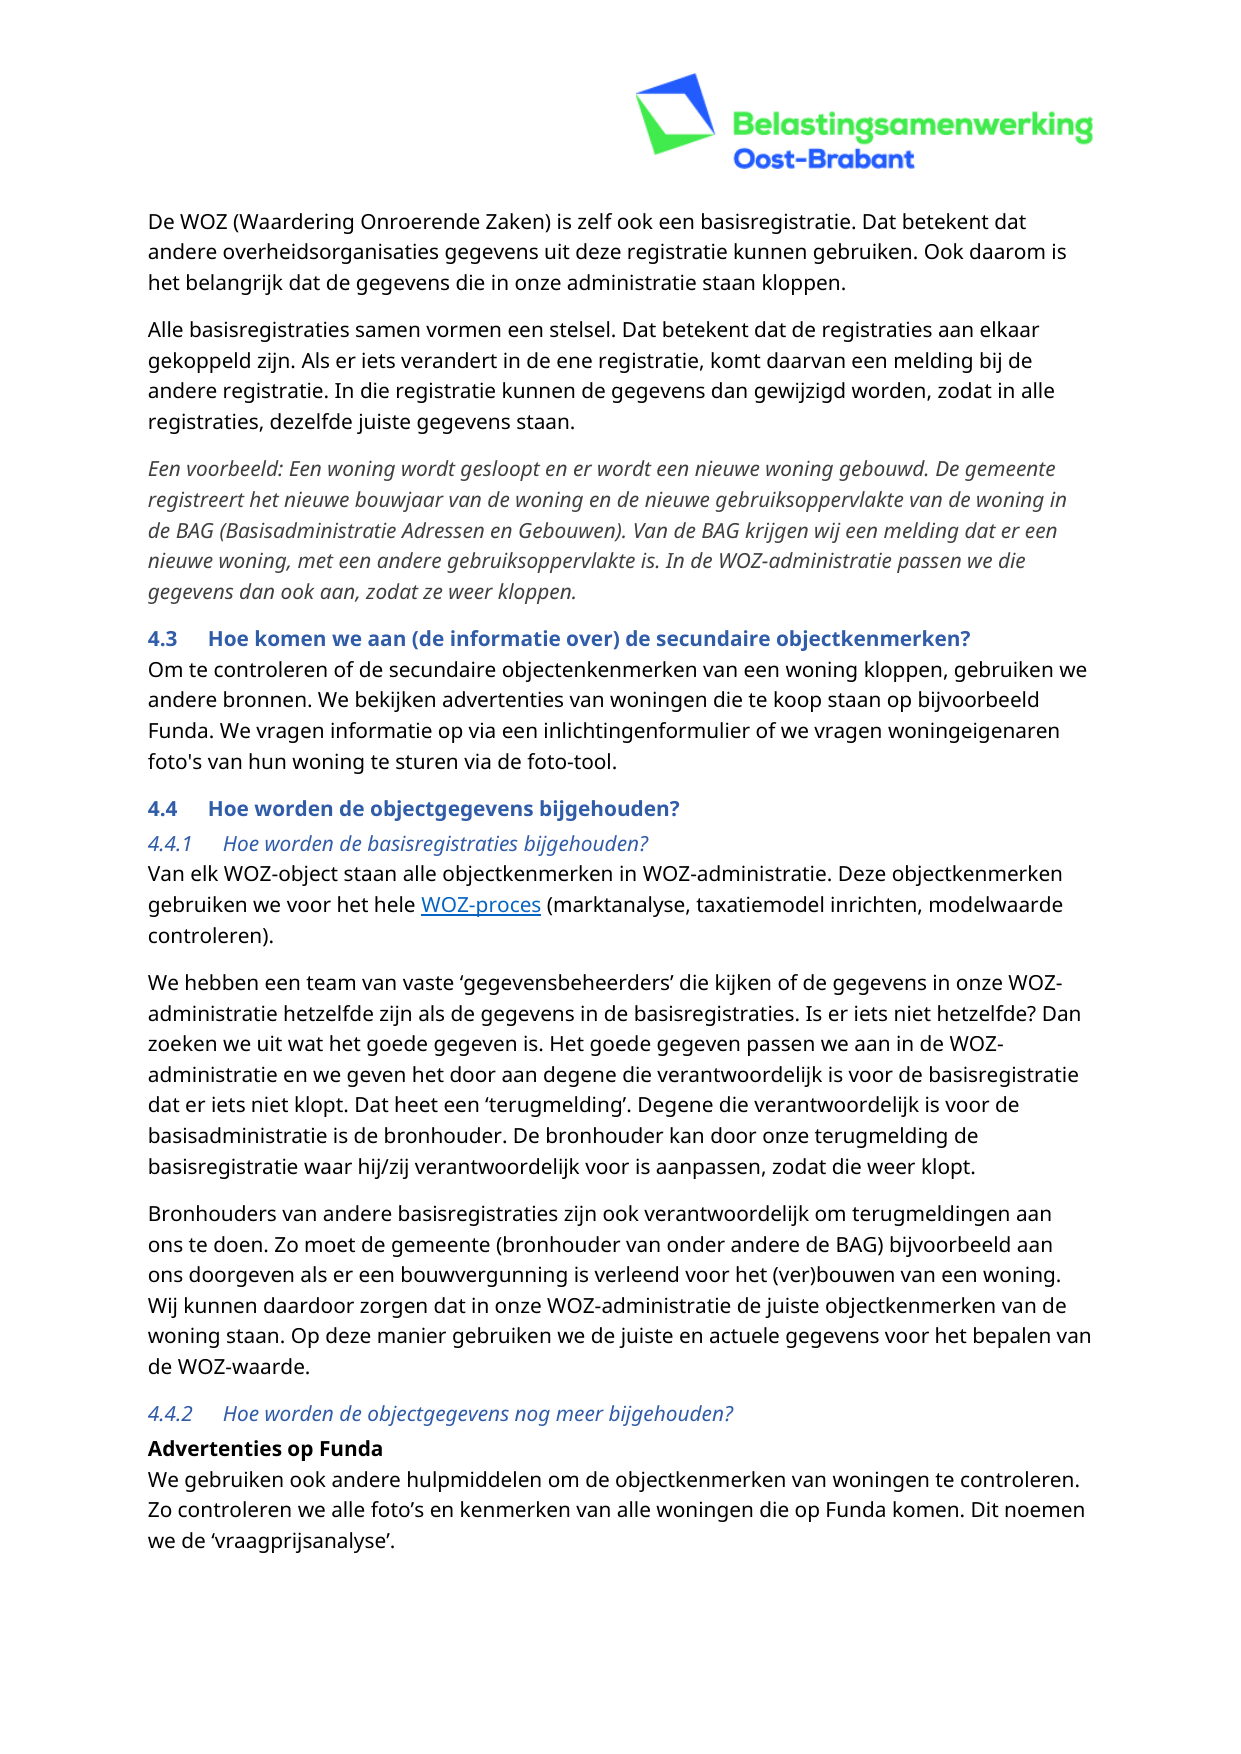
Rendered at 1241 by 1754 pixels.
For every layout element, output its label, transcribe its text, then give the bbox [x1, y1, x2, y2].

text Om te controleren of de secundaire objectenkenmerken van een woning kloppen, gebruiken we andere bronnen. We bekijken advertenties van woningen die te koop staan op bijvoorbeeld Funda. We vragen informatie op via een inlichtingenformulier of we vragen woningeigenaren foto's van hun woning te sturen via de foto-tool. [148, 655, 1093, 775]
subtitle Hoe worden de objectgegevens nog meer bijgehouden? [148, 1399, 1093, 1428]
subtitle Hoe komen we aan (de informatie over) de secundaire objectkenmerken? [148, 624, 1093, 653]
text Bronhouders van andere basisregistraties zijn ook verantwoordelijk om terugmeldingen aan ons te doen. Zo moet de gemeente (bronhouder van onder andere de BAG) bijvoorbeeld aan ons doorgeven als er een bouwvergunning is verleend voor het (ver)bouwen van een woning. Wij kunnen daardoor zorgen dat in onze WOZ-administratie de juiste objectkenmerken van de woning staan. Op deze manier gebruiken we de juiste en actuele gegevens voor het bepalen van de WOZ-waarde. [148, 1199, 1093, 1381]
subtitle Advertenties op Funda [148, 1434, 1093, 1463]
text We gebruiken ook andere hulpmiddelen om de objectkenmerken van woningen te controleren. Zo controleren we alle foto’s en kenmerken van alle woningen die op Funda komen. Dit noemen we de ‘vraagprijsanalyse’. [148, 1465, 1093, 1554]
subtitle Hoe worden de objectgegevens bijgehouden? [148, 794, 1093, 822]
text We hebben een team van vaste ‘gegevensbeheerders’ die kijken of de gegevens in onze WOZ-administratie hetzelfde zijn als de gegevens in de basisregistraties. Is er iets niet hetzelfde? Dan zoeken we uit wat het goede gegeven is. Het goede gegeven passen we aan in de WOZ-administratie en we geven het door aan degene die verantwoordelijk is voor de basisregistratie dat er iets niet klopt. Dat heet een ‘terugmelding’. Degene die verantwoordelijk is voor de basisadministratie is de bronhouder. De bronhouder kan door onze terugmelding de basisregistratie waar hij/zij verantwoordelijk voor is aanpassen, zodat die weer klopt. [148, 968, 1093, 1180]
text Van elk WOZ-object staan alle objectkenmerken in WOZ-administratie. Deze objectkenmerken gebruiken we voor het hele WOZ-proces (marktanalyse, taxatiemodel inrichten, modelwaarde controleren). [148, 859, 1093, 949]
text De WOZ (Waardering Onroerende Zaken) is zelf ook een basisregistratie. Dat betekent dat andere overheidsorganisaties gegevens uit deze registratie kunnen gebruiken. Ook daarom is het belangrijk dat de gegevens die in onze administratie staan kloppen. [148, 207, 1093, 296]
picture [635, 73, 1093, 169]
subtitle Hoe worden de basisregistraties bijgehouden? [148, 829, 1093, 857]
text Alle basisregistraties samen vormen een stelsel. Dat betekent dat de registraties aan elkaar gekoppeld zijn. Als er iets verandert in de ene registratie, komt daarvan een melding bij de andere registratie. In die registratie kunnen de gegevens dan gewijzigd worden, zodat in alle registraties, dezelfde juiste gegevens staan. [148, 315, 1093, 436]
text Een voorbeeld: Een woning wordt gesloopt en er wordt een nieuwe woning gebouwd. De gemeente registreert het nieuwe bouwjaar van de woning en de nieuwe gebruiksoppervlakte van de woning in de BAG (Basisadministratie Adressen en Gebouwen). Van de BAG krijgen wij een melding dat er een nieuwe woning, met een andere gebruiksoppervlakte is. In de WOZ-administratie passen we die gegevens dan ook aan, zodat ze weer kloppen. [148, 454, 1093, 605]
